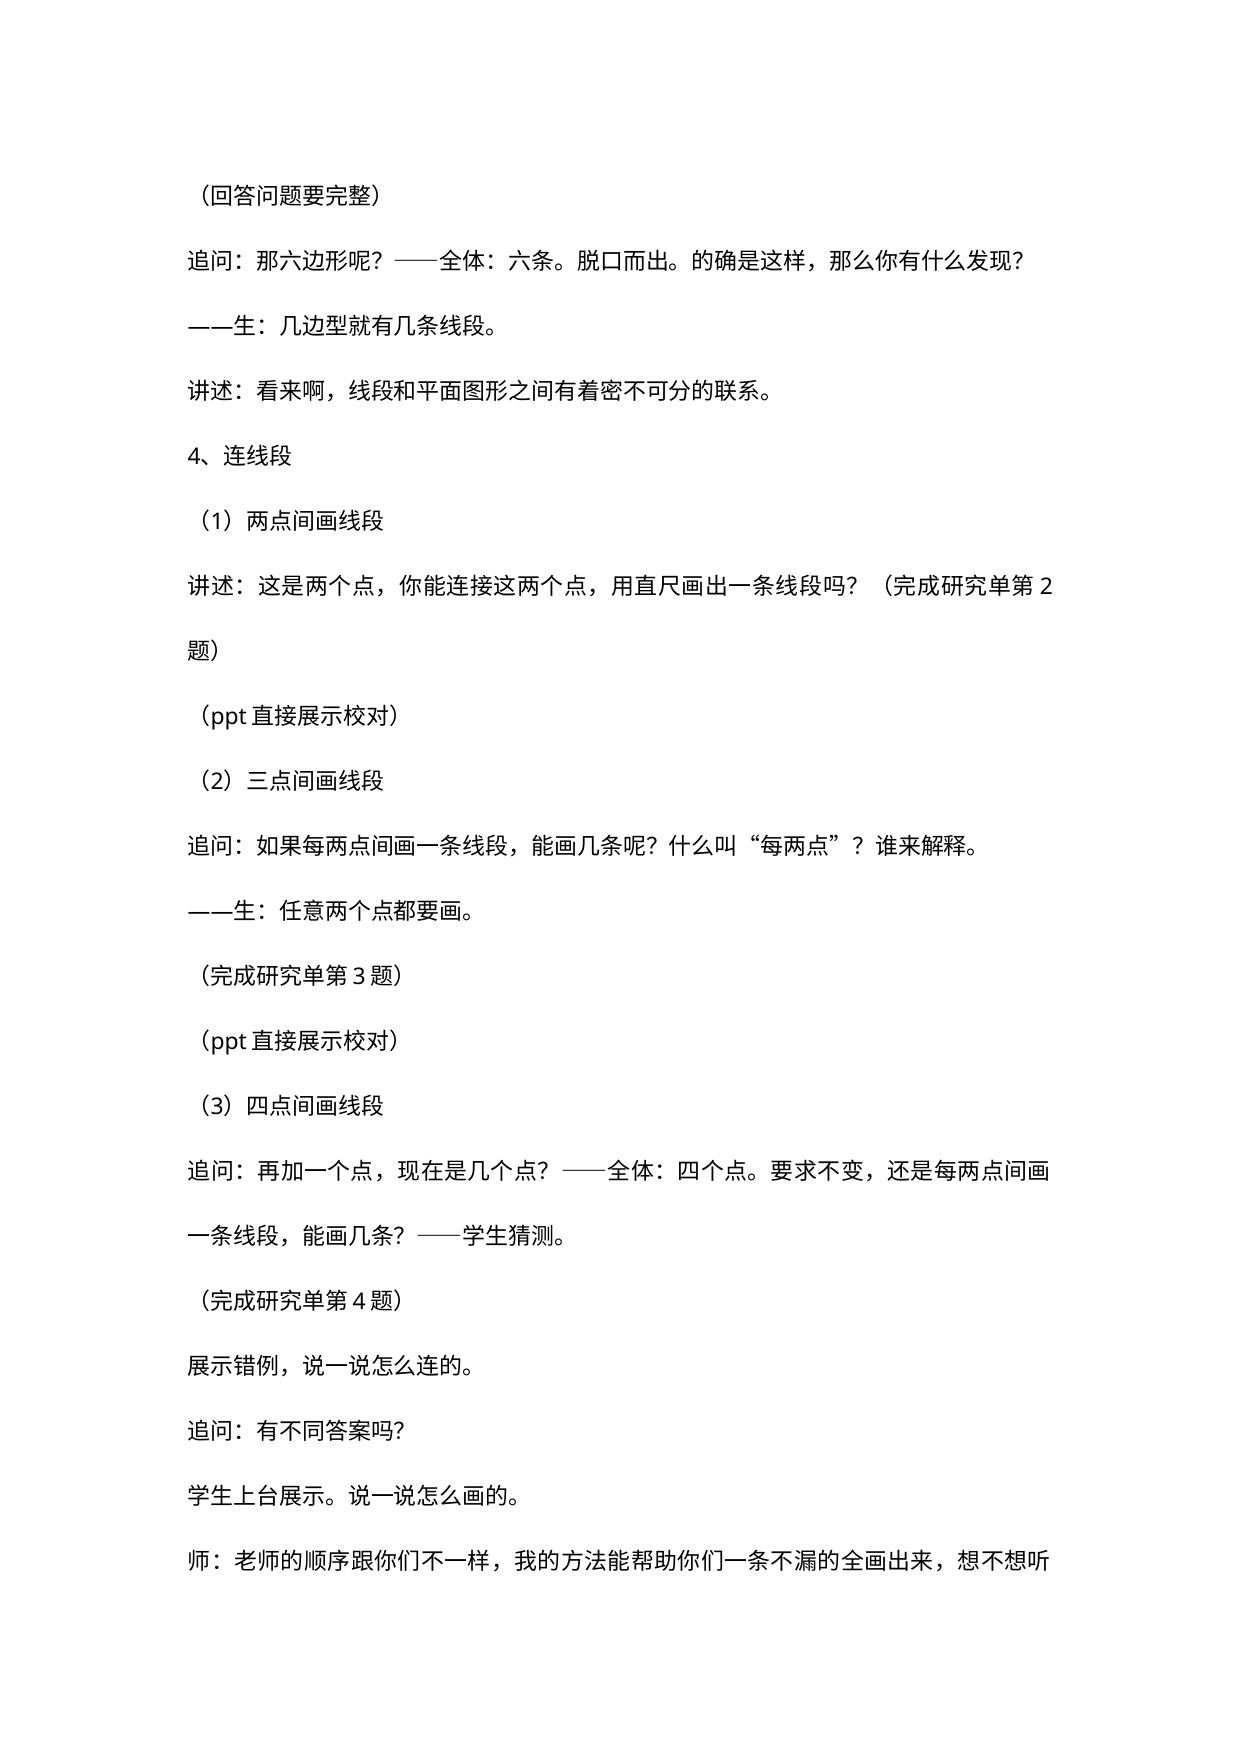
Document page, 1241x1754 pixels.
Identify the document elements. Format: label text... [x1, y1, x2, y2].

text （1）两点间画线段 [187, 487, 1053, 552]
text （3）四点间画线段 [187, 1072, 1053, 1137]
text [187, 1527, 1053, 1592]
text （完成研究单第3题） [187, 942, 1053, 1007]
text （回答问题要完整） [187, 162, 1053, 227]
text 讲述：看来啊，线段和平面图形之间有着密不可分的联系。 [187, 357, 1053, 422]
text ——生：几边型就有几条线段。 [187, 292, 1053, 357]
text （ppt直接展示校对） [187, 1007, 1053, 1072]
text （ppt直接展示校对） [187, 682, 1053, 747]
text 讲述：这是两个点，你能连接这两个点，用直尺画出一条线段吗？（完成研究单第2题） [187, 552, 1053, 682]
text （完成研究单第4题） [187, 1267, 1053, 1332]
text 追问：有不同答案吗？ [187, 1397, 1053, 1462]
text 展示错例，说一说怎么连的。 [187, 1332, 1053, 1397]
text 学生上台展示。说一说怎么画的。 [187, 1462, 1053, 1527]
text （2）三点间画线段 [187, 747, 1053, 812]
text ——生：任意两个点都要画。 [187, 877, 1053, 942]
text 4、连线段 [187, 422, 1053, 487]
text 追问：那六边形呢？——全体：六条。脱口而出。的确是这样，那么你有什么发现？ [187, 227, 1053, 292]
text 追问：再加一个点，现在是几个点？——全体：四个点。要求不变，还是每两点间画一条线段，能画几条？——学生猜测。 [187, 1137, 1053, 1267]
text 追问：如果每两点间画一条线段，能画几条呢？什么叫“每两点”？谁来解释。 [187, 812, 1053, 877]
